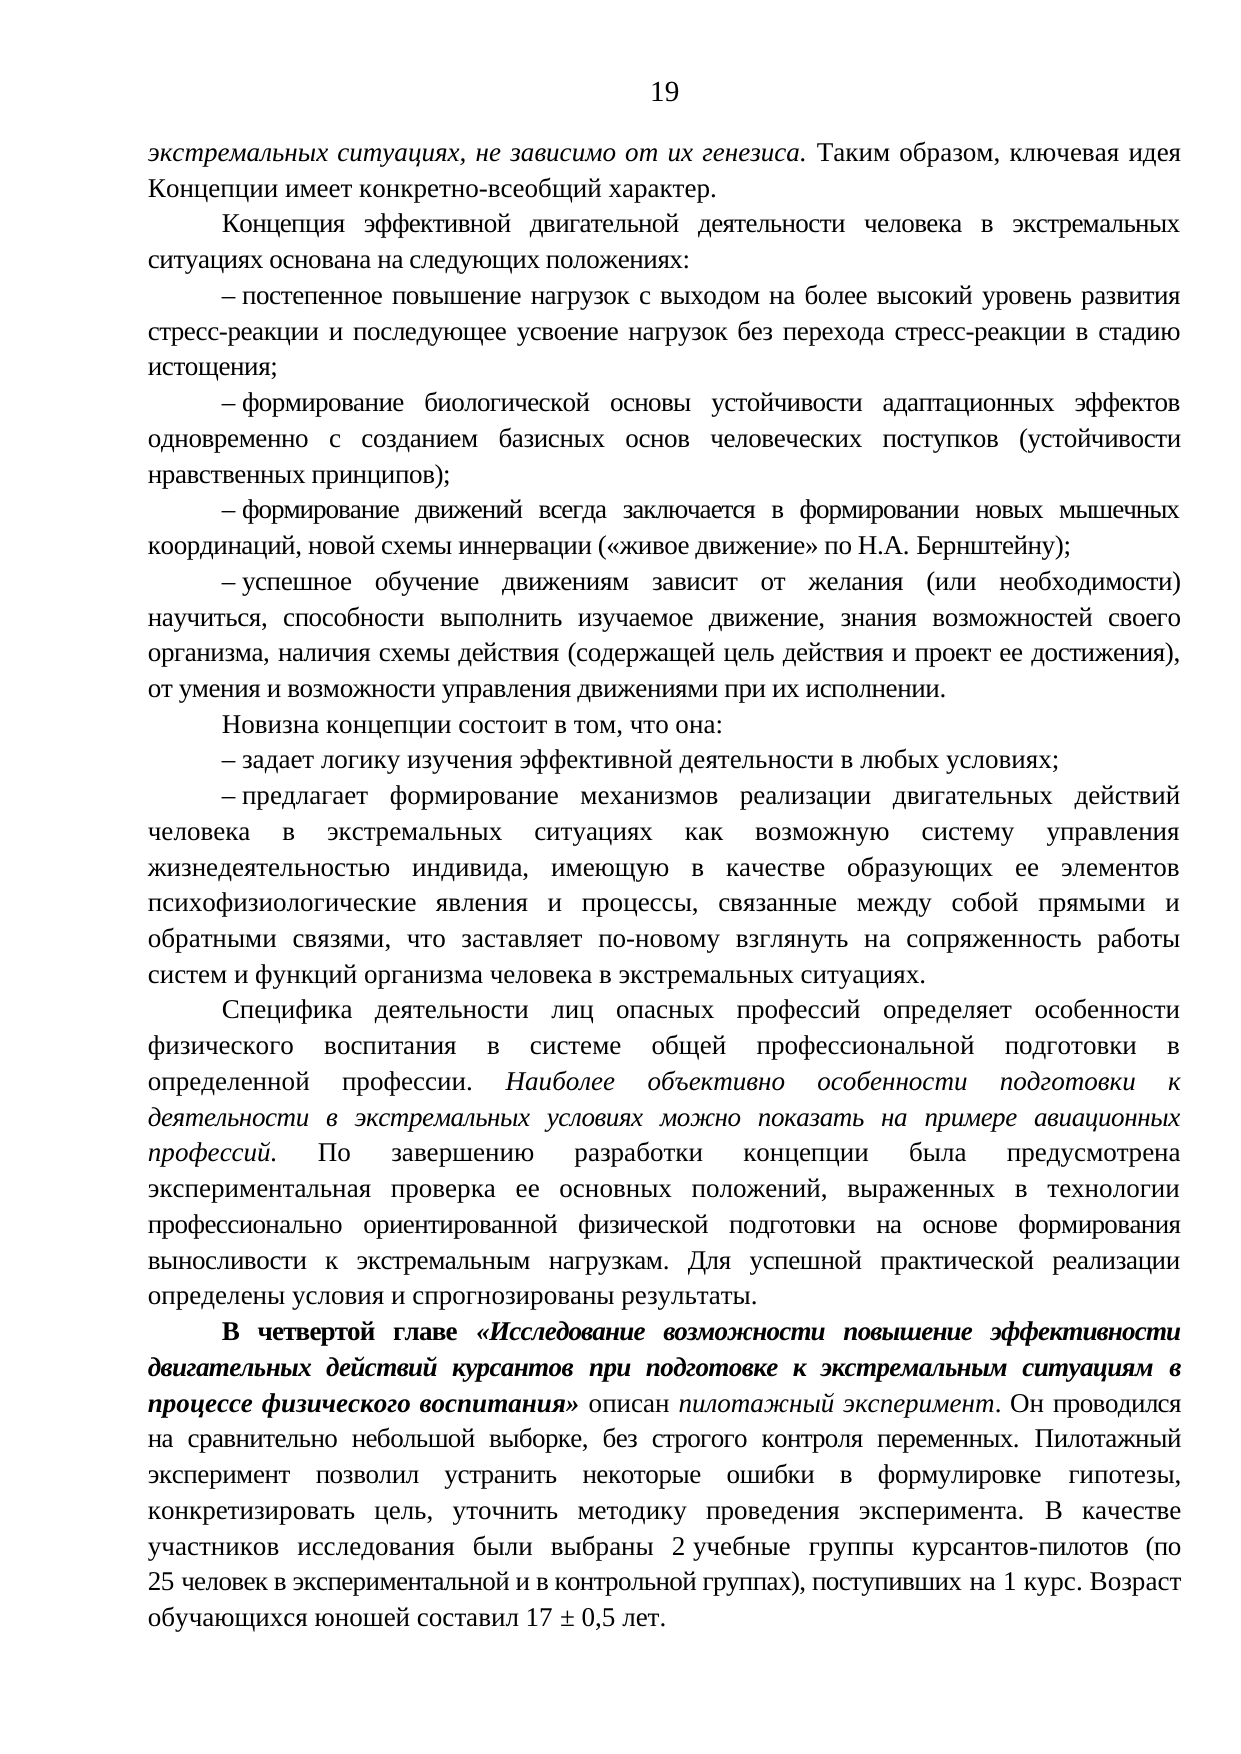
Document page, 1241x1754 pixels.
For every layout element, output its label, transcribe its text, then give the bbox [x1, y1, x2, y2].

text – успешное обучение движениям зависит от желания (или необходимости) научиться, способности выполнить изучаемое движение, знания возможностей своего организма, наличия схемы действия (содержащей цель действия и проект ее достижения), от умения и возможности управления движениями при их исполнении. [148, 565, 1181, 703]
text – формирование биологической основы устойчивости адаптационных эффектов одновременно с созданием базисных основ человеческих поступков (устойчивости нравственных принципов); [148, 386, 1181, 489]
text – формирование движений всегда заключается в формировании новых мышечных координаций, новой схемы иннервации («живое движение» по Н.А. Бернштейну); [148, 493, 1181, 560]
text – постепенное повышение нагрузок с выходом на более высокий уровень развития стресс-реакции и последующее усвоение нагрузок без перехода стресс-реакции в стадию истощения; [148, 279, 1181, 382]
text Концепция эффективной двигательной деятельности человека в экстремальных ситуациях основана на следующих положениях: [148, 208, 1181, 274]
text Специфика деятельности лиц опасных профессий определяет особенности физического воспитания в системе общей профессиональной подготовки в определенной профессии. Наиболее объективно особенности подготовки к деятельности в экстремальных условиях можно показать на примере авиационных профессий. По завершению разработки концепции была предусмотрена экспериментальная проверка ее основных положений, выраженных в технологии профессионально ориентированной физической подготовки на основе формирования выносливости к экстремальным нагрузкам. Для успешной практической реализации определены условия и спрогнозированы результаты. [148, 994, 1181, 1311]
text – предлагает формирование механизмов реализации двигательных действий человека в экстремальных ситуациях как возможную систему управления жизнедеятельностью индивида, имеющую в качестве образующих ее элементов психофизиологические явления и процессы, связанные между собой прямыми и обратными связями, что заставляет по-новому взглянуть на сопряженность работы систем и функций организма человека в экстремальных ситуациях. [148, 779, 1181, 989]
text Новизна концепции состоит в том, что она: [148, 708, 1181, 739]
text В четвертой главе «Исследование возможности повышение эффективности двигательных действий курсантов при подготовке к экстремальным ситуациям в процессе физического воспитания» описан пилотажный эксперимент. Он проводился на сравнительно небольшой выборке, без строгого контроля переменных. Пилотажный эксперимент позволил устранить некоторые ошибки в формулировке гипотезы, конкретизировать цель, уточнить методику проведения эксперимента. В качестве участников исследования были выбраны 2 учебные группы курсантов-пилотов (по 25 человек в экспериментальной и в контрольной группах), поступивших на 1 курс. Возраст обучающихся юношей составил 17 ± 0,5 лет. [148, 1315, 1181, 1632]
text – задает логику изучения эффективной деятельности в любых условиях; [148, 743, 1181, 775]
